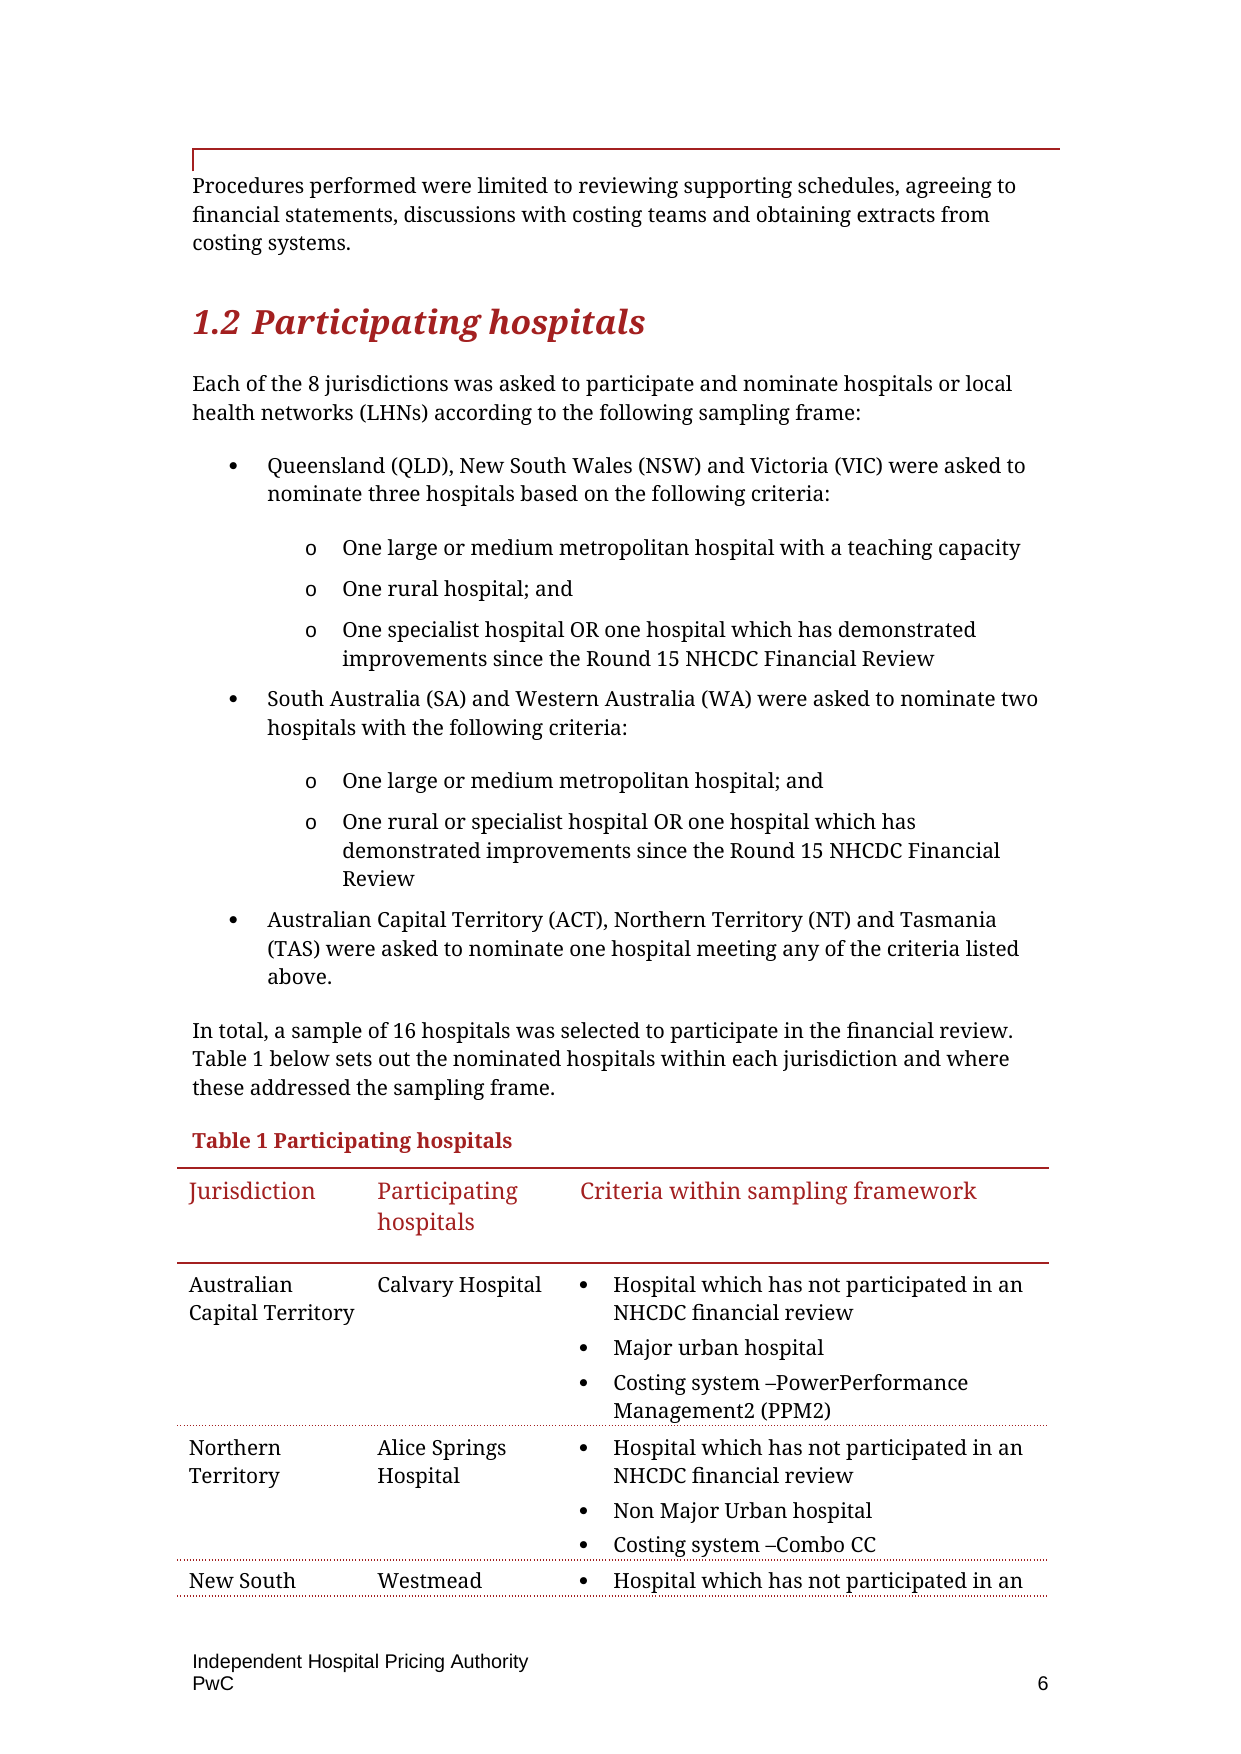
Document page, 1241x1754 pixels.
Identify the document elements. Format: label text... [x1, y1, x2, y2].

table_cell Alice Springs Hospital [366, 1425, 569, 1559]
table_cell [569, 1559, 1048, 1595]
table_header Participating hospitals [366, 1169, 569, 1262]
list One specialist hospital OR one hospital which has demonstrated improvements since the Round 15 NHCDC Financial Review [304, 615, 1048, 672]
list One large or medium metropolitan hospital; and [304, 766, 1048, 795]
table_cell Hospital which has not participated in an NHCDC financial review Major urban hospital Costing system –PowerPerformance Management2 (PPM2) [569, 1264, 1048, 1425]
table_header Criteria within sampling framework [569, 1169, 1048, 1262]
list Queensland (QLD), New South Wales (NSW) and Victoria (VIC) were asked to nominate three hospitals based on the following criteria: [229, 451, 1048, 508]
list South Australia (SA) and Western Australia (WA) were asked to nominate two hospitals with the following criteria: [229, 684, 1048, 741]
list One large or medium metropolitan hospital with a teaching capacity [304, 533, 1048, 562]
list One rural hospital; and [304, 574, 1048, 603]
text Procedures performed were limited to reviewing supporting schedules, agreeing to financial statements, discussions with costing teams and obtaining extracts from costing systems. [192, 165, 1048, 257]
text Table 1 Participating hospitals [192, 1126, 1048, 1154]
subtitle Participating hospitals [192, 282, 1048, 344]
table_cell Northern Territory [177, 1425, 366, 1559]
text In total, a sample of 16 hospitals was selected to participate in the financial review. Table 1 below sets out the nominated hospitals within each jurisdiction and where these addressed the sampling frame. [192, 1016, 1048, 1101]
table_cell Calvary Hospital [366, 1264, 569, 1425]
table_cell Westmead Hospital [366, 1559, 569, 1595]
table_header Jurisdiction [177, 1169, 366, 1262]
list One rural or specialist hospital OR one hospital which has demonstrated improvements since the Round 15 NHCDC Financial Review [304, 807, 1048, 893]
table_cell Australian Capital Territory [177, 1264, 366, 1425]
text Each of the 8 jurisdictions was asked to participate and nominate hospitals or local health networks (LHNs) according to the following sampling frame: [192, 369, 1048, 426]
list Australian Capital Territory (ACT), Northern Territory (NT) and Tasmania (TAS) were asked to nominate one hospital meeting any of the criteria listed above. [229, 905, 1048, 991]
table_cell Hospital which has not participated in an NHCDC financial review Non Major Urban hospital Costing system –Combo CC [569, 1425, 1048, 1559]
table_cell New South Wales [177, 1559, 366, 1595]
